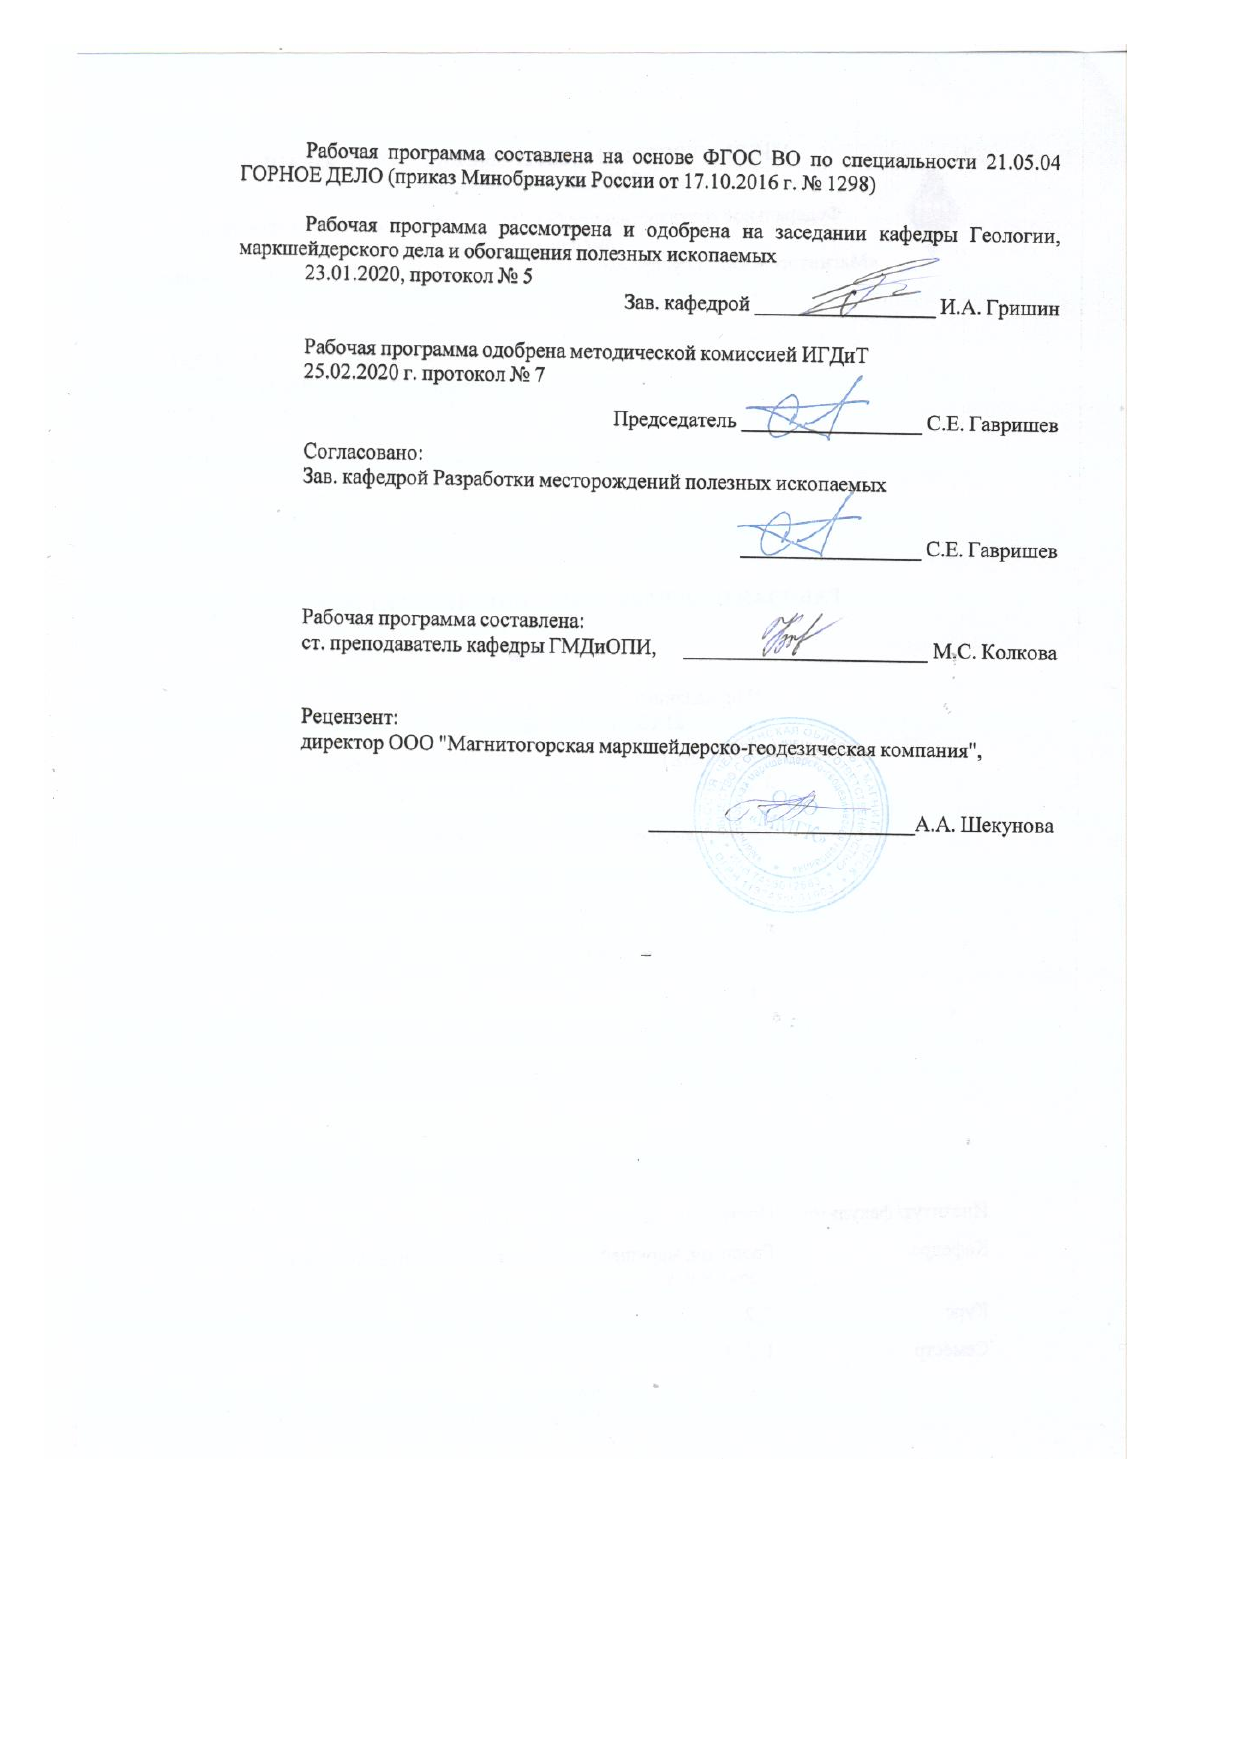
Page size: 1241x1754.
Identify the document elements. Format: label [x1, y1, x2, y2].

picture [44, 44, 1137, 1459]
